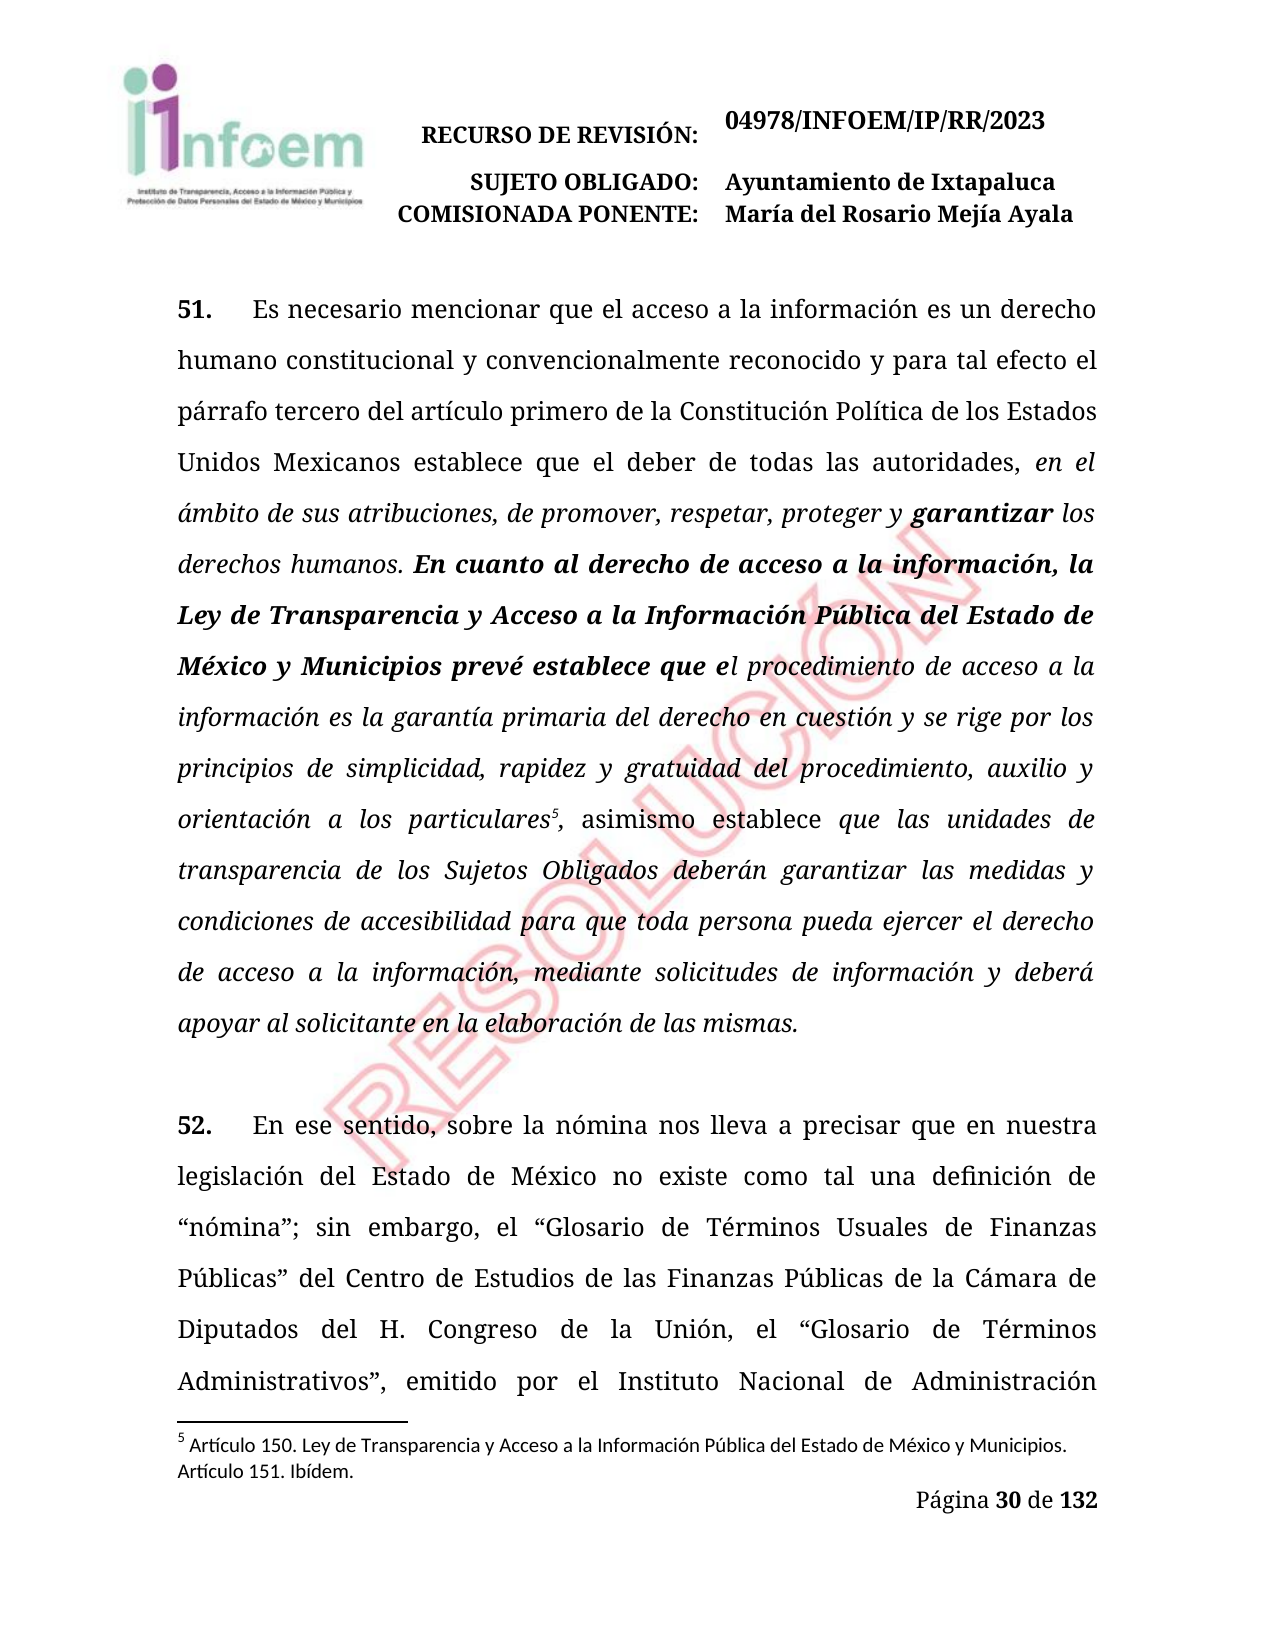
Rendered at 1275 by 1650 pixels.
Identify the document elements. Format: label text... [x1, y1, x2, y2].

list Es necesario mencionar que el acceso a la información es un derecho humano constitucional y convencionalmente reconocido y para tal efecto el párrafo tercero del artículo primero de la Constitución Política de los Estados Unidos Mexicanos establece que el deber de todas las autoridades, en el ámbito de sus atribuciones, de promover, respetar, proteger y garantizar los derechos humanos. En cuanto al derecho de acceso a la información, la Ley de Transparencia y Acceso a la Información Pública del Estado de México y Municipios prevé establece que el procedimiento de acceso a la información es la garantía primaria del derecho en cuestión y se rige por los principios de simplicidad, rapidez y gratuidad del procedimiento, auxilio y orientación a los particulares, asimismo establece que las unidades de transparencia de los Sujetos Obligados deberán garantizar las medidas y condiciones de accesibilidad para que toda persona pueda ejercer el derecho de acceso a la información, mediante solicitudes de información y deberá apoyar al solicitante en la elaboración de las mismas. [177, 291, 1098, 1040]
picture [5, 5, 1268, 1649]
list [177, 1108, 1098, 1397]
